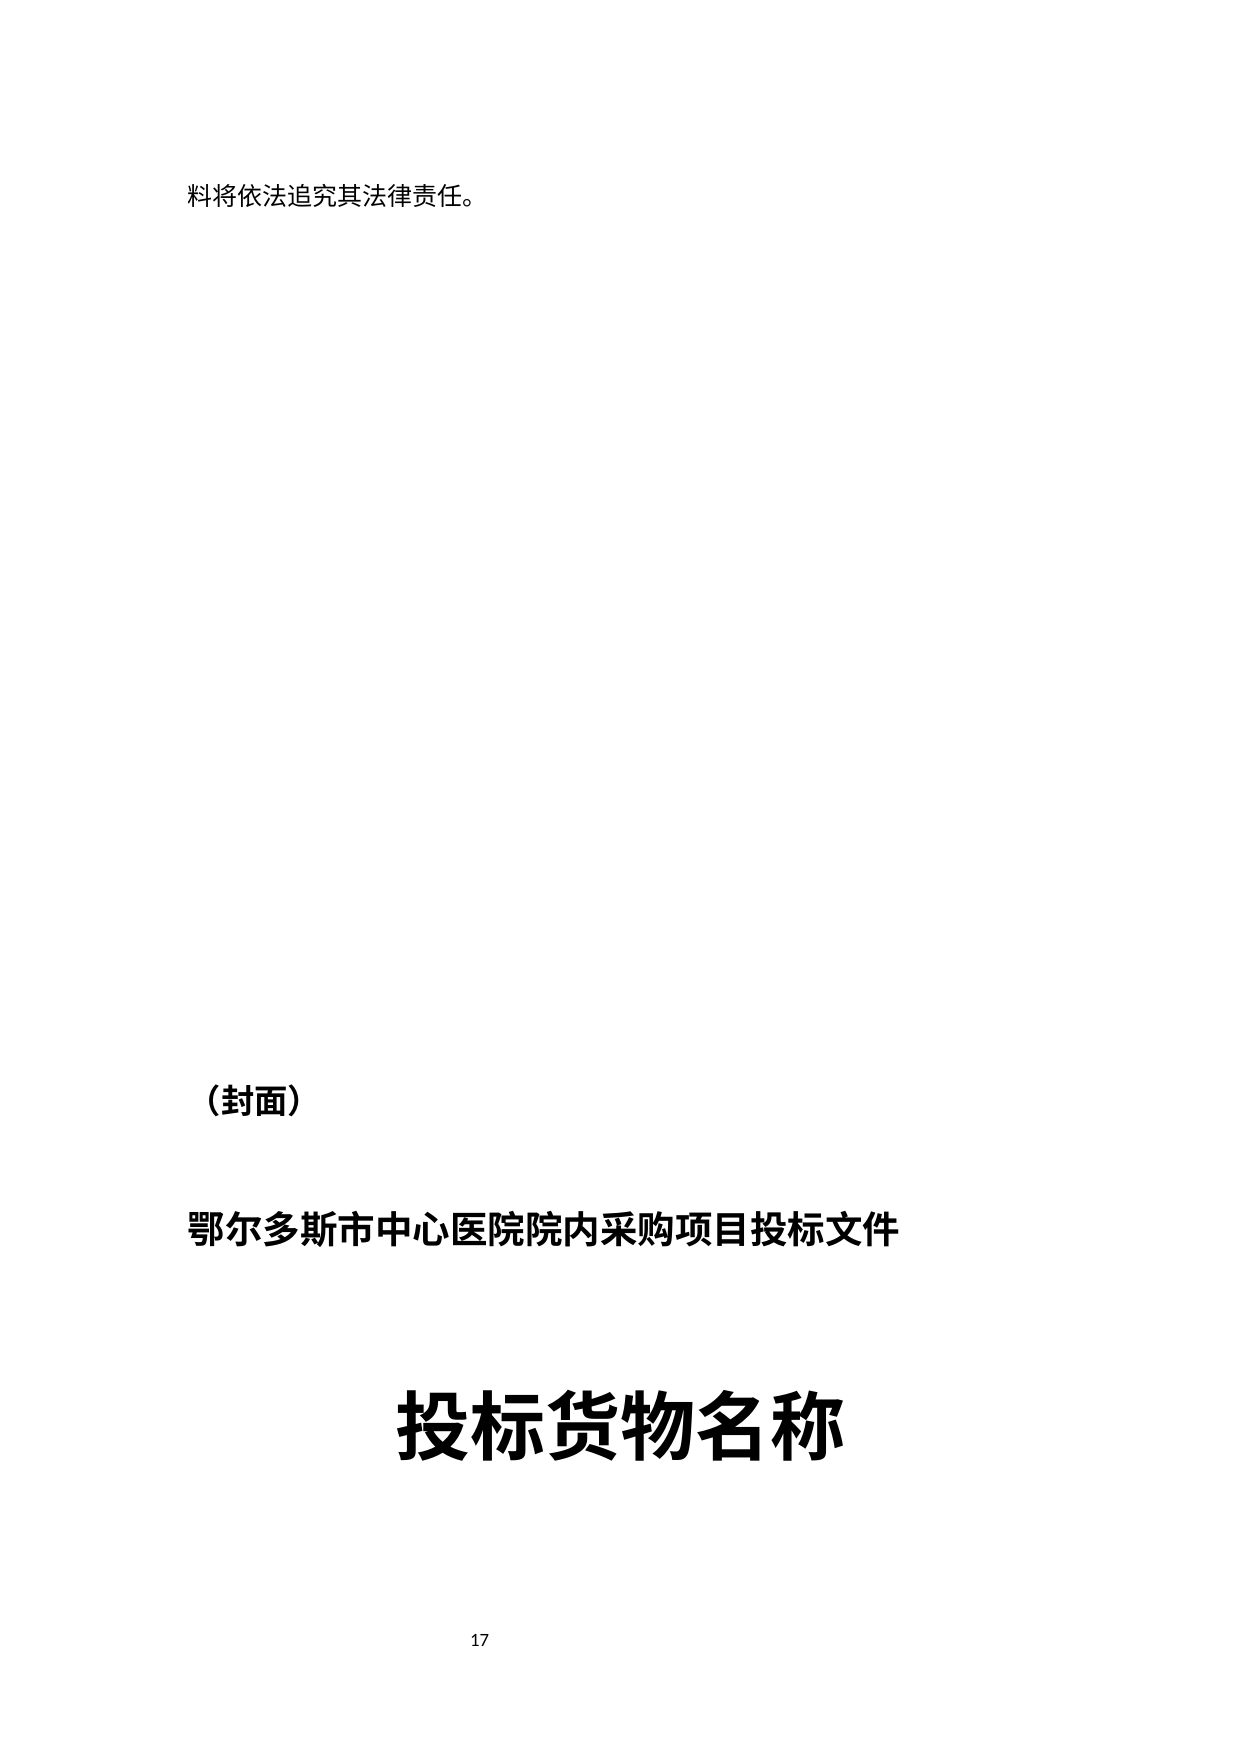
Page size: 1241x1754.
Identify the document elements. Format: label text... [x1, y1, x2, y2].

text 投标货物名称 [187, 1357, 1053, 1487]
text 鄂尔多斯市中心医院院内采购项目投标文件 [187, 1194, 1053, 1259]
subtitle （封面） [187, 1067, 1053, 1132]
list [187, 162, 1053, 227]
